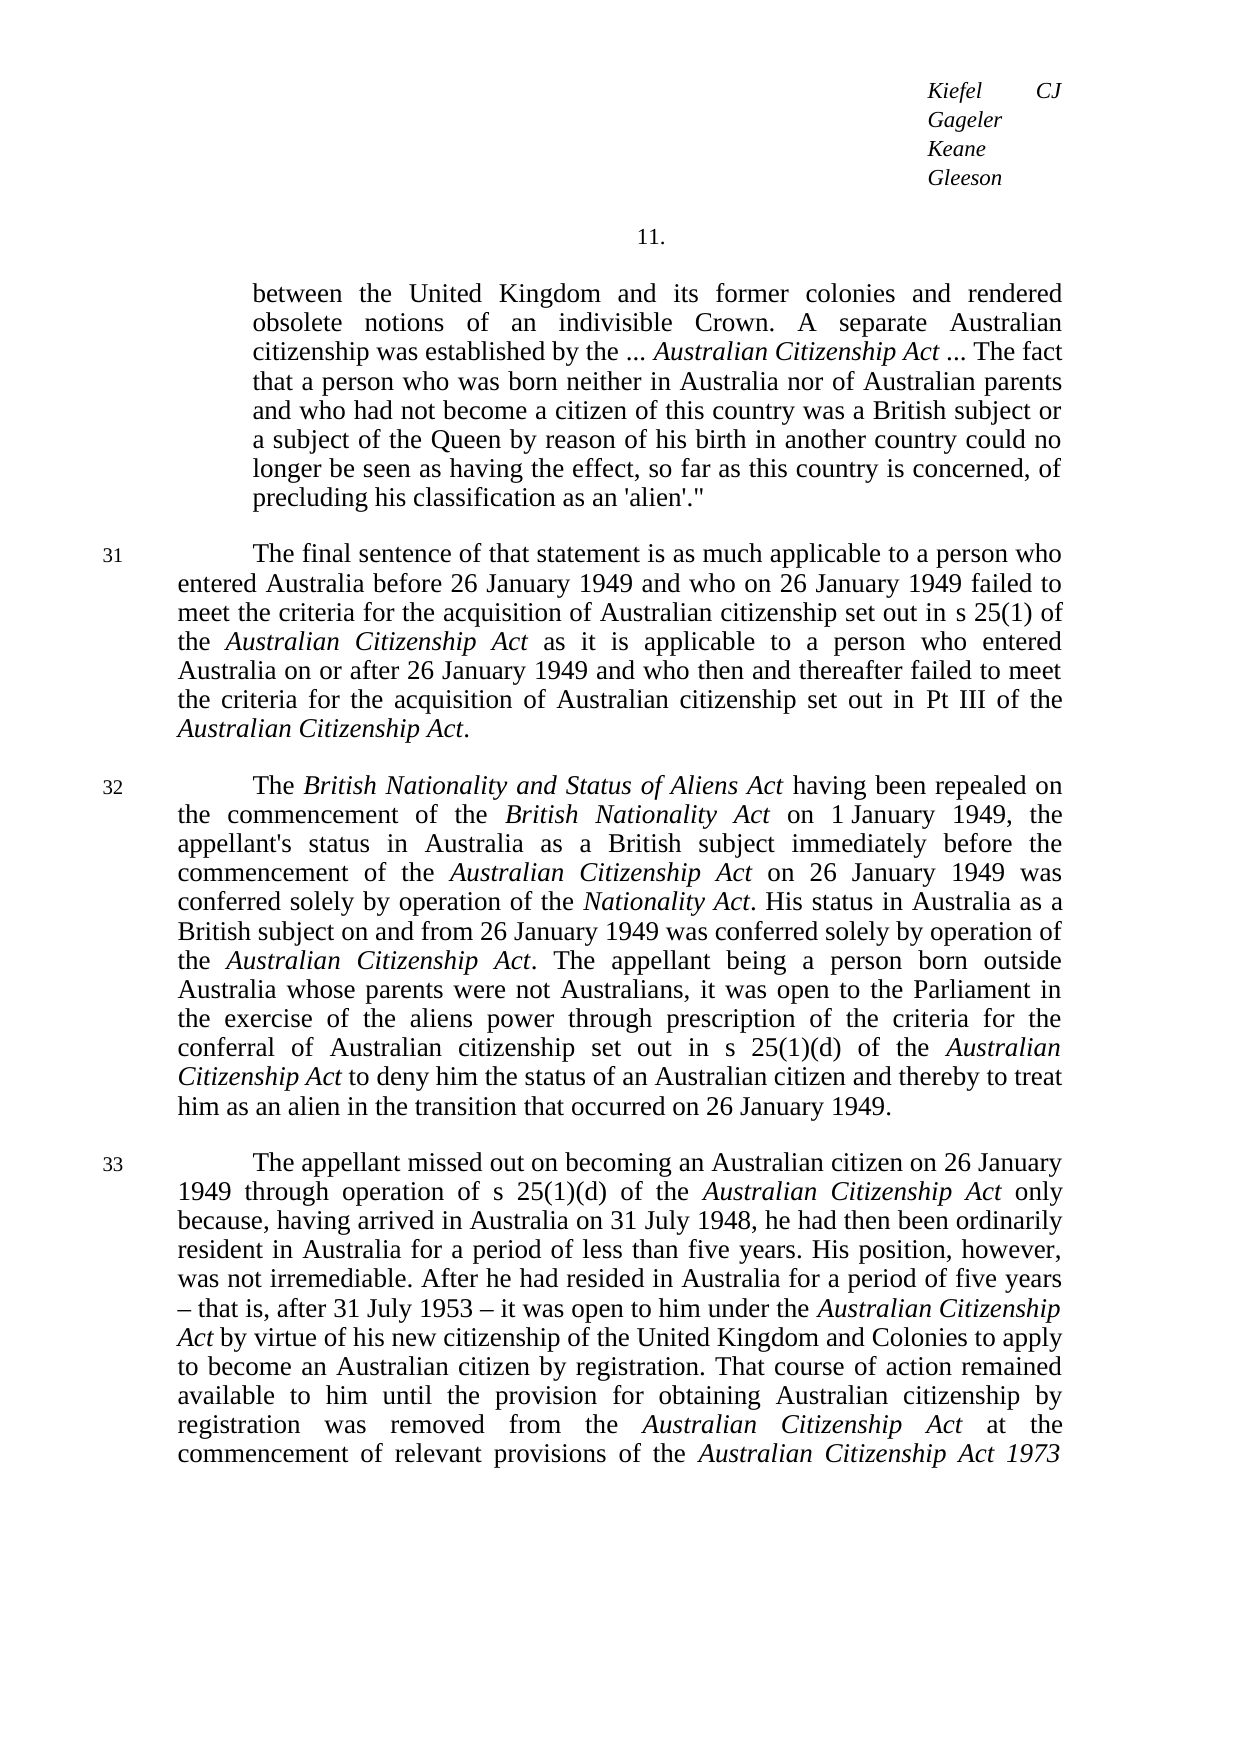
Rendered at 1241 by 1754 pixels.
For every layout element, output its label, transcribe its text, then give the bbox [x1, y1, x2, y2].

list The British Nationality and Status of Aliens Act having been repealed on the commencement of the British Nationality Act on 1 January 1949, the appellant's status in Australia as a British subject immediately before the commencement of the Australian Citizenship Act on 26 January 1949 was conferred solely by operation of the Nationality Act. His status in Australia as a British subject on and from 26 January 1949 was conferred solely by operation of the Australian Citizenship Act. The appellant being a person born outside Australia whose parents were not Australians, it was open to the Parliament in the exercise of the aliens power through prescription of the criteria for the conferral of Australian citizenship set out in s 25(1)(d) of the Australian Citizenship Act to deny him the status of an Australian citizen and thereby to treat him as an alien in the transition that occurred on 26 January 1949. [102, 771, 1063, 1121]
list The final sentence of that statement is as much applicable to a person who entered Australia before 26 January 1949 and who on 26 January 1949 failed to meet the criteria for the acquisition of Australian citizenship set out in s 25(1) of the Australian Citizenship Act as it is applicable to a person who entered Australia on or after 26 January 1949 and who then and thereafter failed to meet the criteria for the acquisition of Australian citizenship set out in Pt III of the Australian Citizenship Act. [102, 539, 1063, 744]
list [102, 1148, 1063, 1469]
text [252, 279, 1063, 512]
